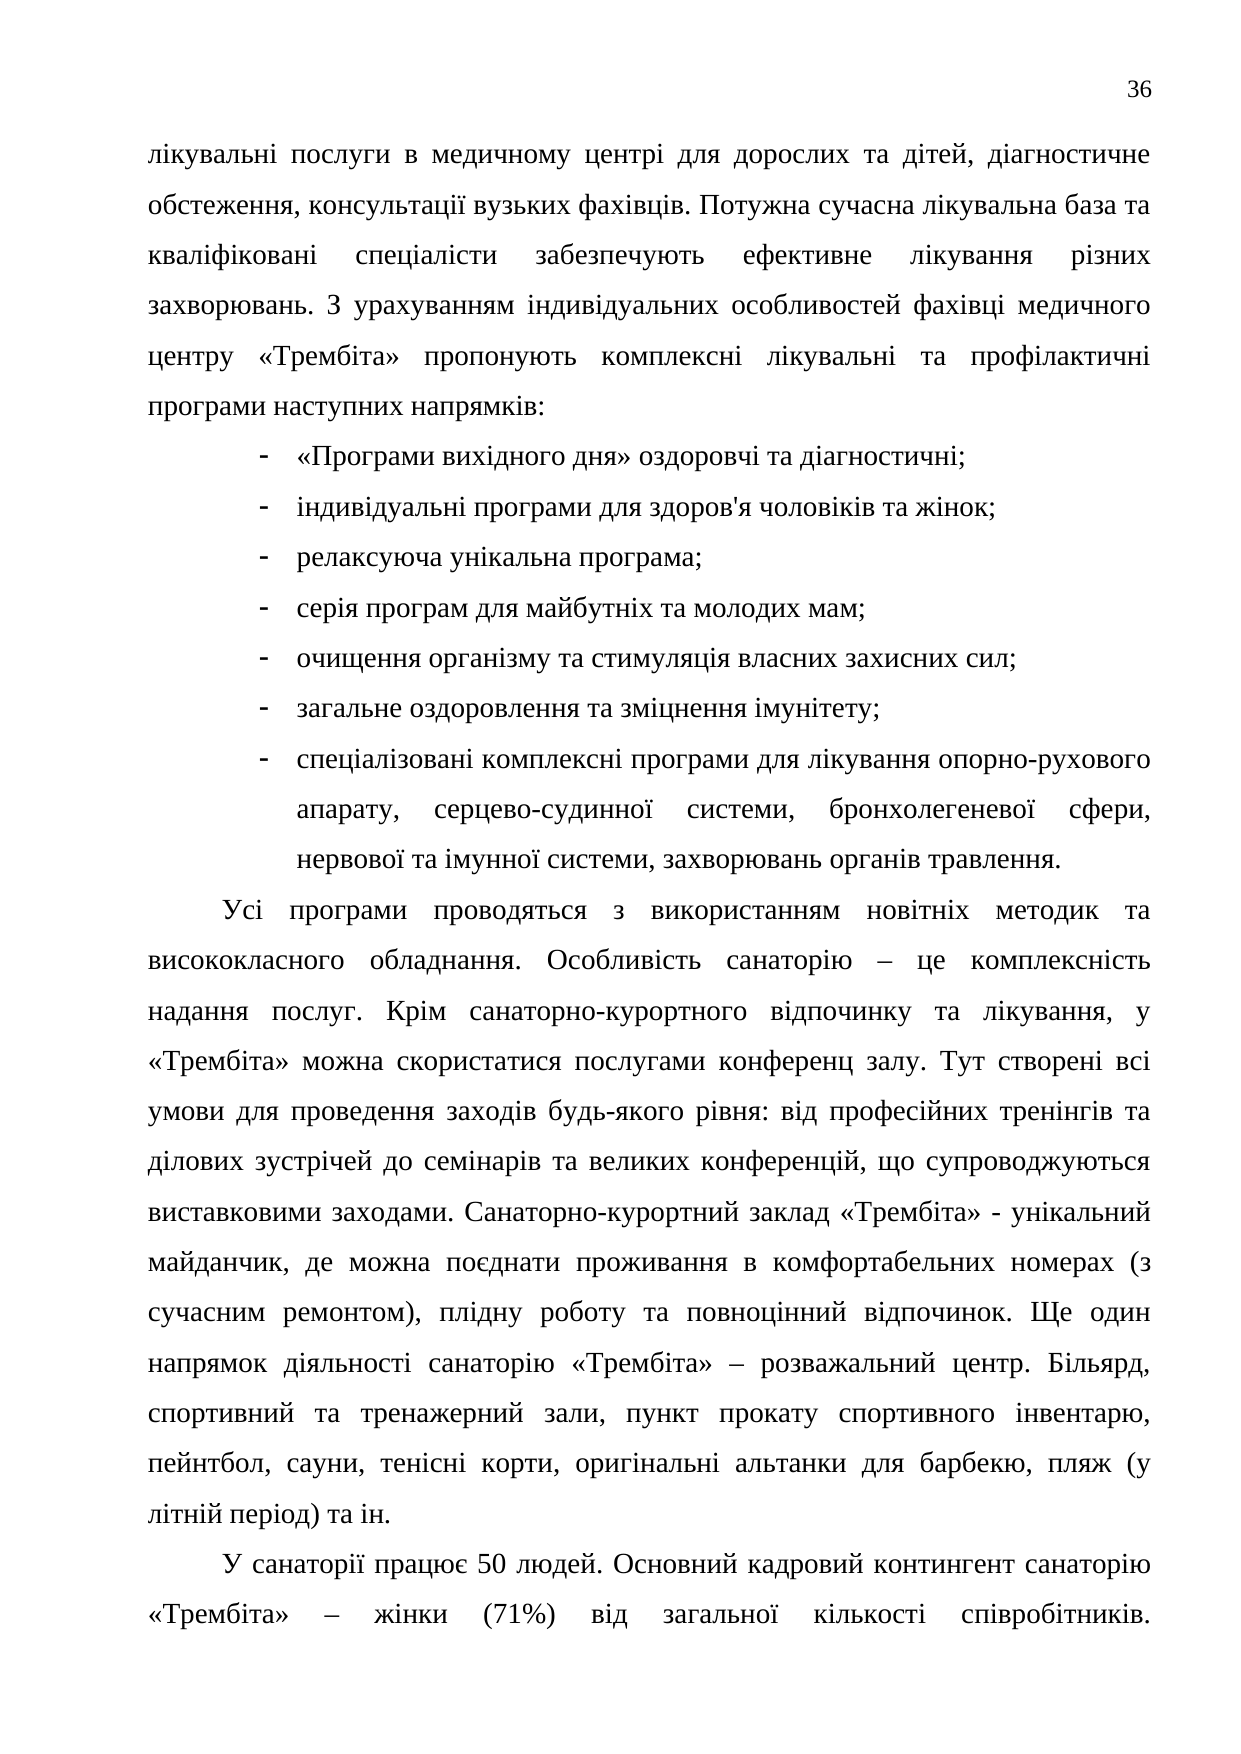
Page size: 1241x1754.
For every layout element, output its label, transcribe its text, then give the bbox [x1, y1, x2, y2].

list серія програм для майбутніх та молодих мам; [259, 590, 1152, 623]
list очищення організму та стимуляція власних захисних сил; [259, 640, 1152, 674]
list «Програми вихідного дня» оздоровчі та діагностичні; [259, 438, 1152, 472]
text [148, 137, 1152, 422]
text Усі програми проводяться з використанням новітніх методик та висококласного обладнання. Особливість санаторію – це комплексність надання послуг. Крім санаторно-курортного відпочинку та лікування, у «Трембіта» можна скористатися послугами конференц залу. Тут створені всі умови для проведення заходів будь-якого рівня: від професійних тренінгів та ділових зустрічей до семінарів та великих конференцій, що супроводжуються виставковими заходами. Санаторно-курортний заклад «Трембіта» - унікальний майданчик, де можна поєднати проживання в комфортабельних номерах (з сучасним ремонтом), плідну роботу та повноцінний відпочинок. Ще один напрямок діяльності санаторію «Трембіта» – розважальний центр. Більярд, спортивний та тренажерний зали, пункт прокату спортивного інвентарю, пейнтбол, сауни, тенісні корти, оригінальні альтанки для барбекю, пляж (у літній період) та ін. [148, 892, 1152, 1529]
list індивідуальні програми для здоров'я чоловіків та жінок; [259, 489, 1152, 522]
list релаксуюча унікальна програма; [259, 539, 1152, 573]
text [148, 1546, 1152, 1630]
list спеціалізовані комплексні програми для лікування опорно-рухового апарату, серцево-судинної системи, бронхолегеневої сфери, нервової та імунної системи, захворювань органів травлення. [259, 741, 1152, 875]
list загальне оздоровлення та зміцнення імунітету; [259, 691, 1152, 724]
